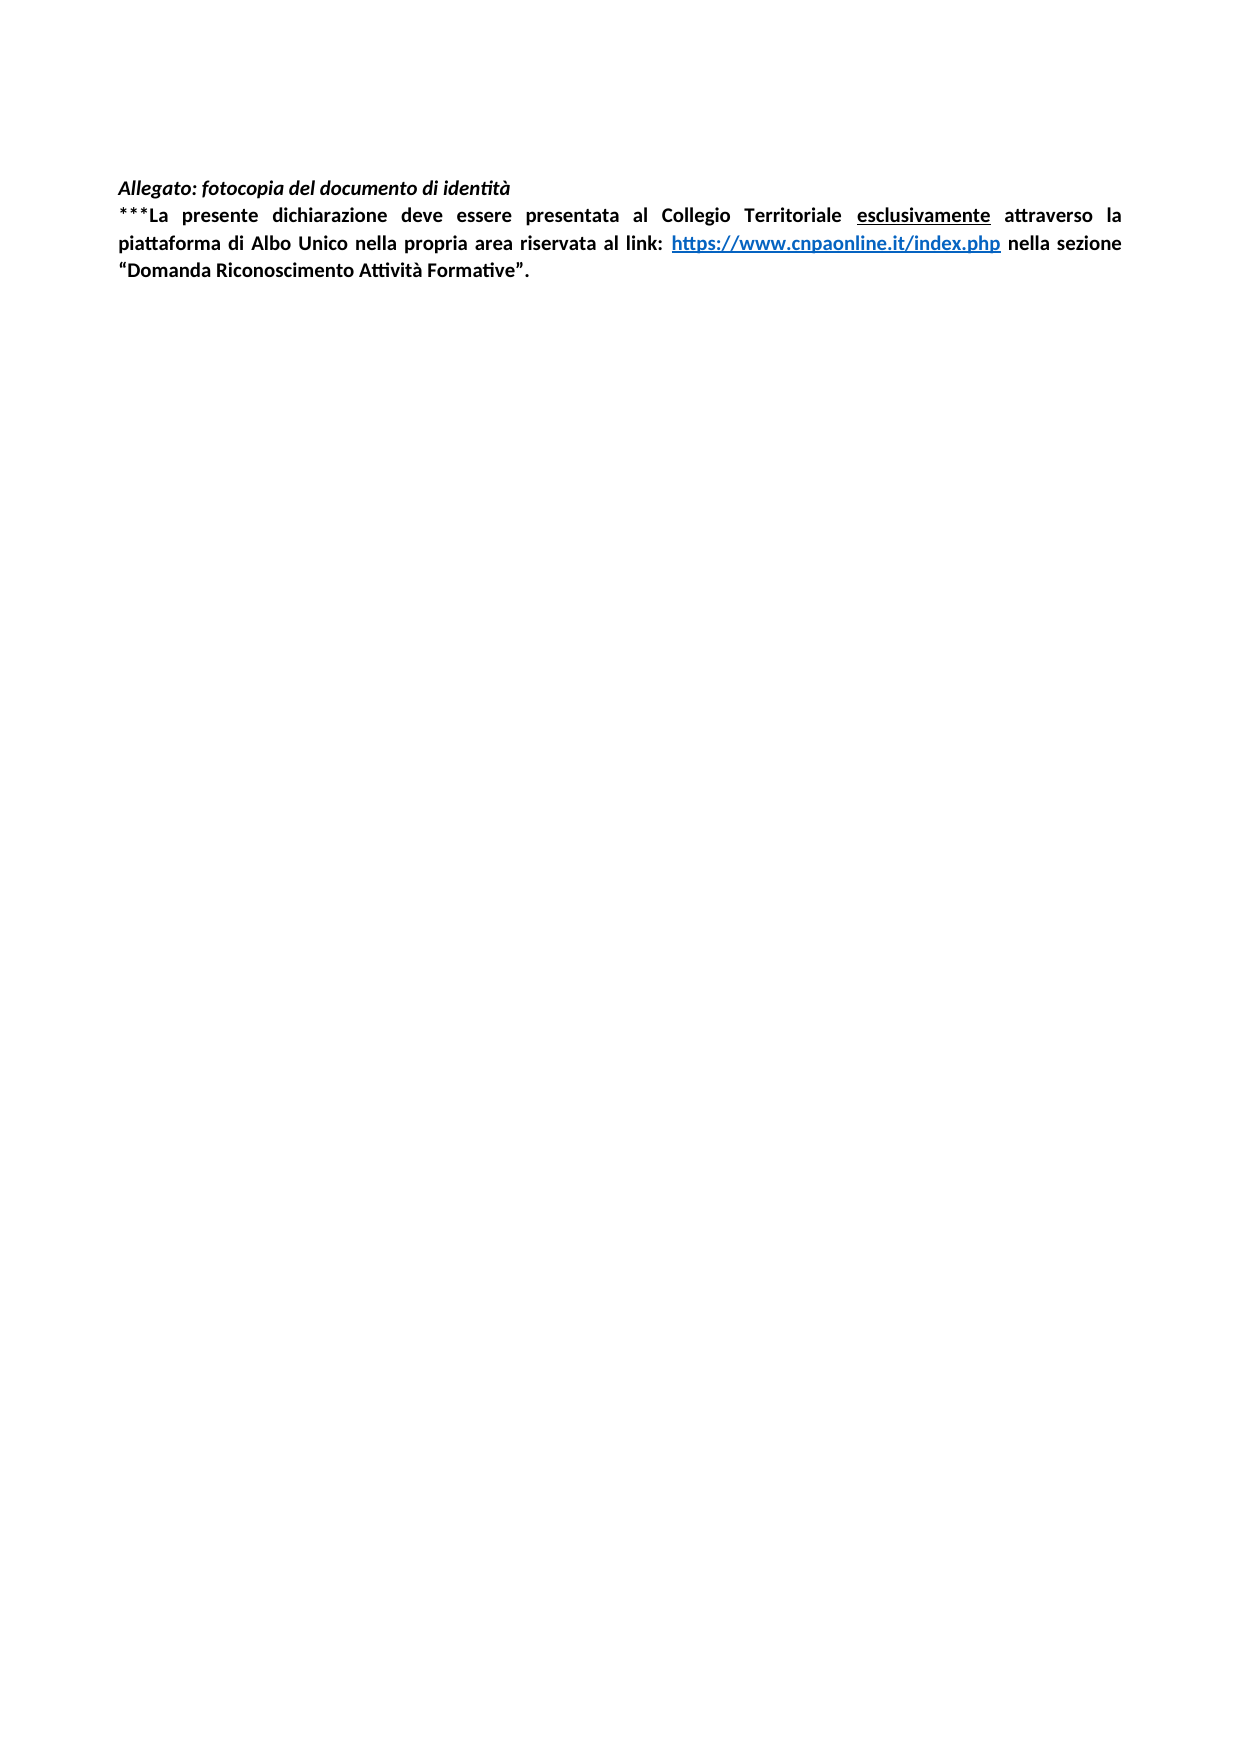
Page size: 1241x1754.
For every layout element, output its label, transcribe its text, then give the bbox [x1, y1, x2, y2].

text ***La presente dichiarazione deve essere presentata al Collegio Territoriale esclusivamente attraverso la piattaforma di Albo Unico nella propria area riservata al link: https://www.cnpaonline.it/index.php nella sezione “Domanda Riconoscimento Attività Formative”. [118, 202, 1122, 283]
text Allegato: fotocopia del documento di identità [118, 175, 1122, 200]
